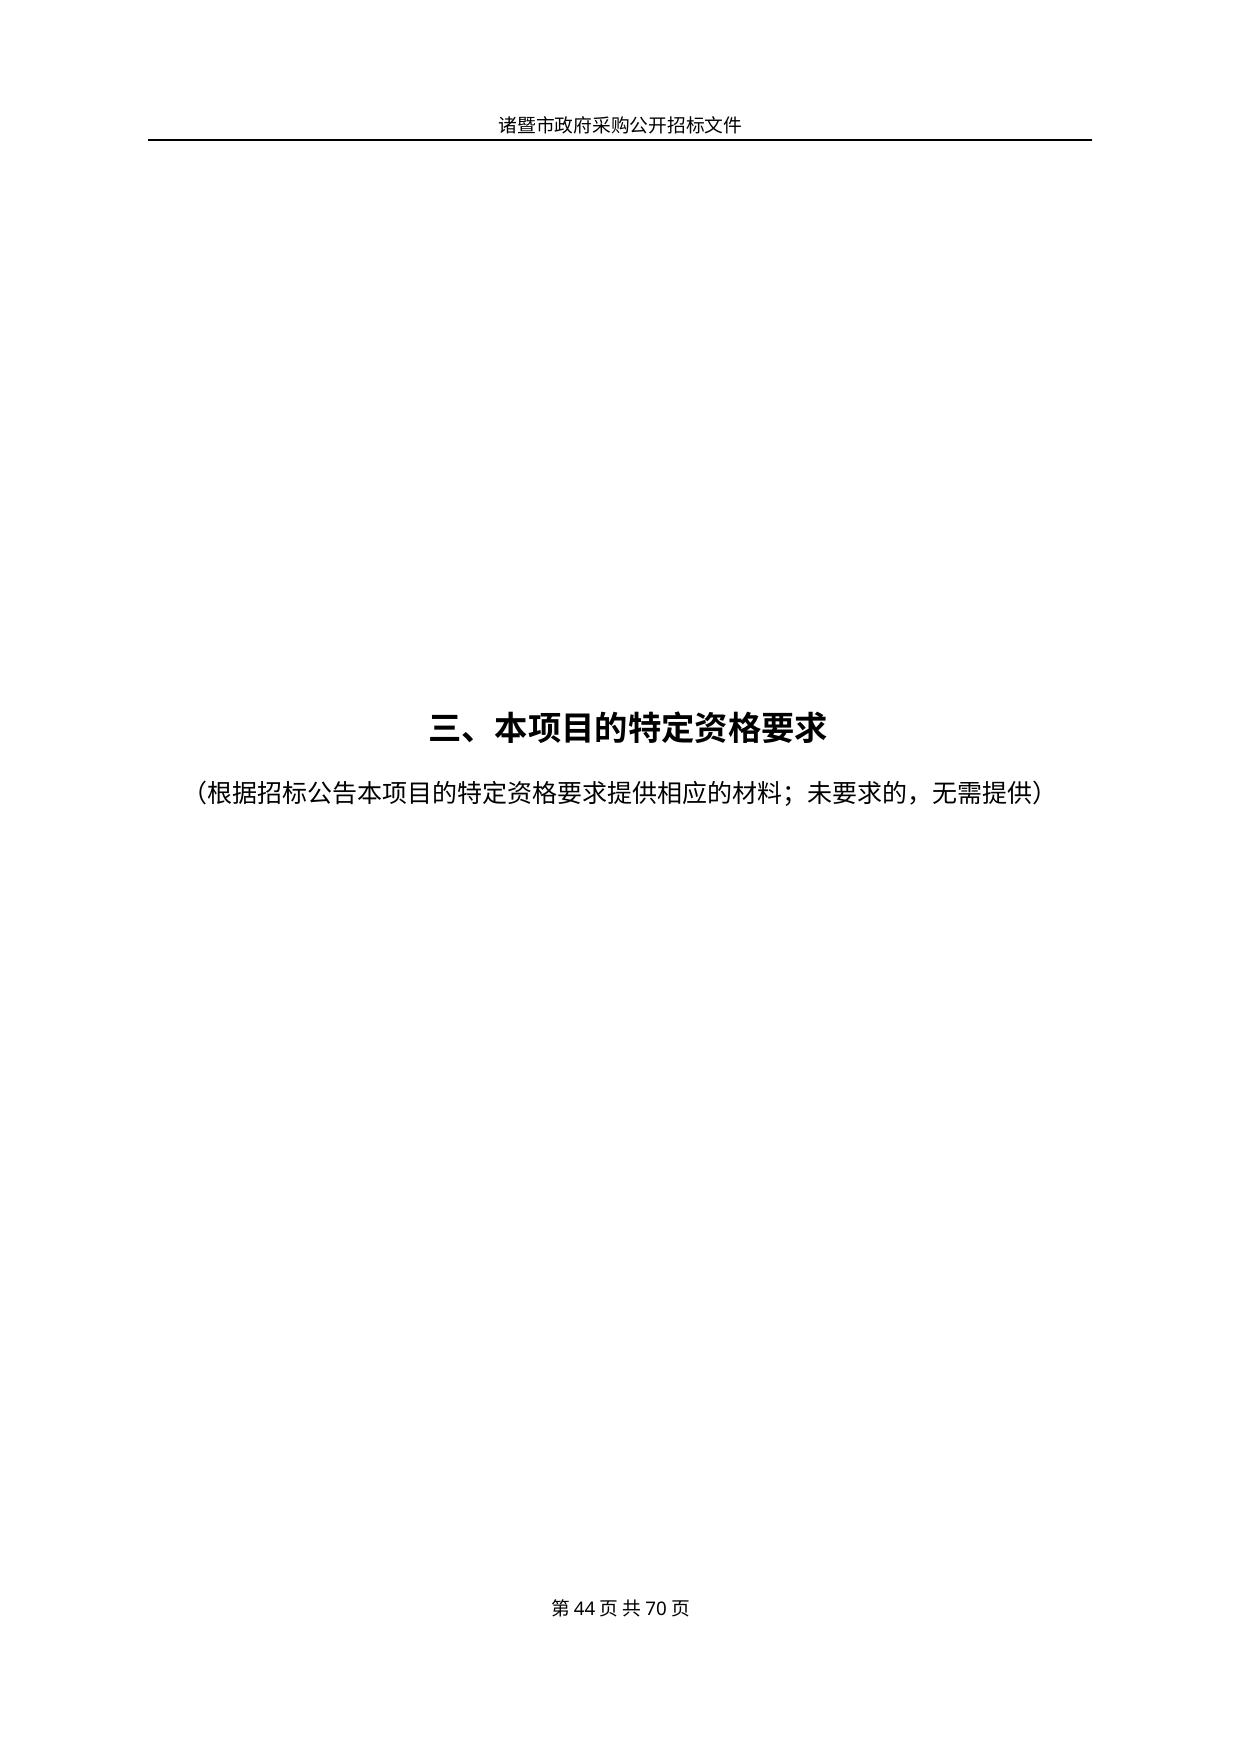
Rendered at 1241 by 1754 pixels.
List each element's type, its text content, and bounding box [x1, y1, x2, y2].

text 三、本项目的特定资格要求 [163, 701, 1092, 749]
text （根据招标公告本项目的特定资格要求提供相应的材料；未要求的，无需提供） [148, 774, 1092, 810]
